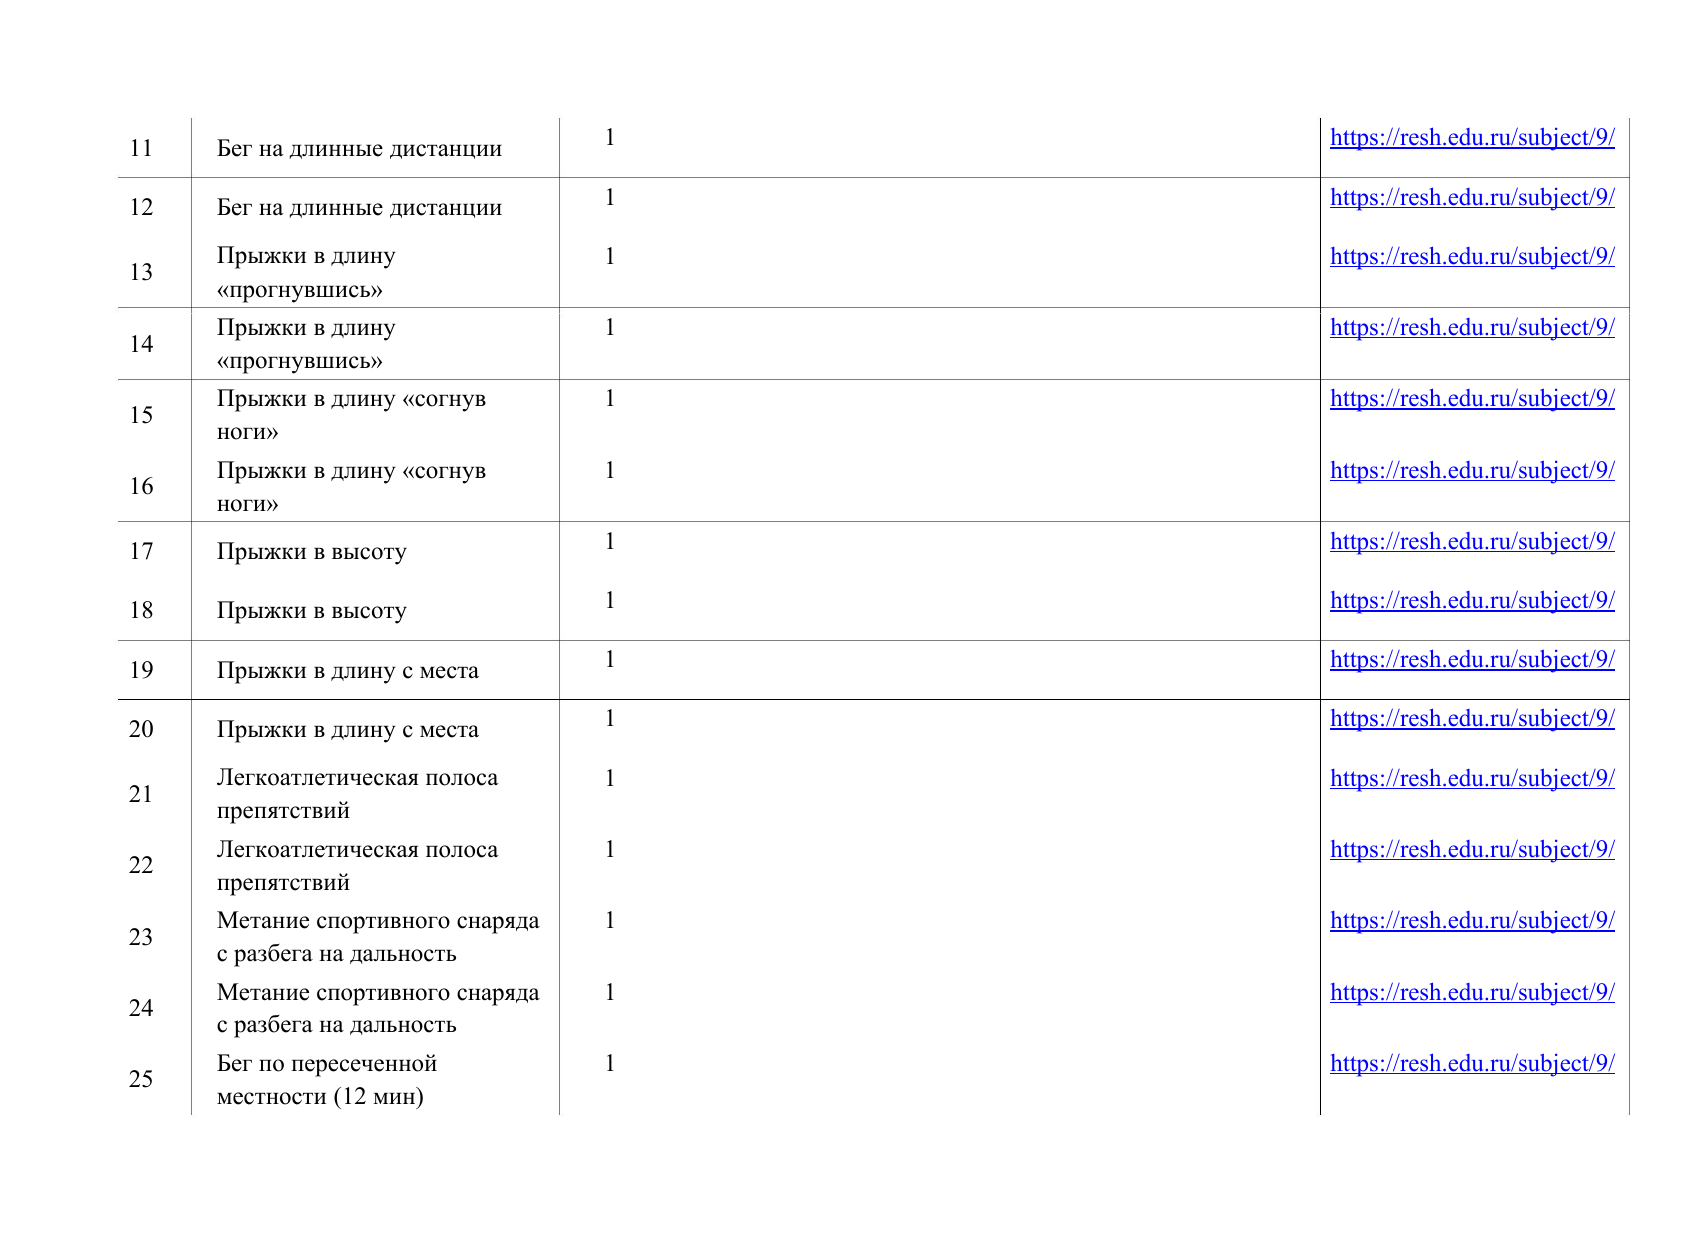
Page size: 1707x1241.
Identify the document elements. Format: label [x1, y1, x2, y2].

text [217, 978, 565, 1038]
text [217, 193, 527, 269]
picture [115, 115, 1632, 1117]
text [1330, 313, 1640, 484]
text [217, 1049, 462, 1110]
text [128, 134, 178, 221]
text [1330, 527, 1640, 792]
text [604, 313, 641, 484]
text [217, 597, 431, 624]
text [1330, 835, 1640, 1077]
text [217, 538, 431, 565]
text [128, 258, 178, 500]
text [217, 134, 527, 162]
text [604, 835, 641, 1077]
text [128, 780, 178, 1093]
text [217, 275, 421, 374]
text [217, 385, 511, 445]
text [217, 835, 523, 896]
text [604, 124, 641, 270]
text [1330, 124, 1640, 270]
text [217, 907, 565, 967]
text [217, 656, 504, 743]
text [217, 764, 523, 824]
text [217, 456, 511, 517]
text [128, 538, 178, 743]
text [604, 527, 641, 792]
